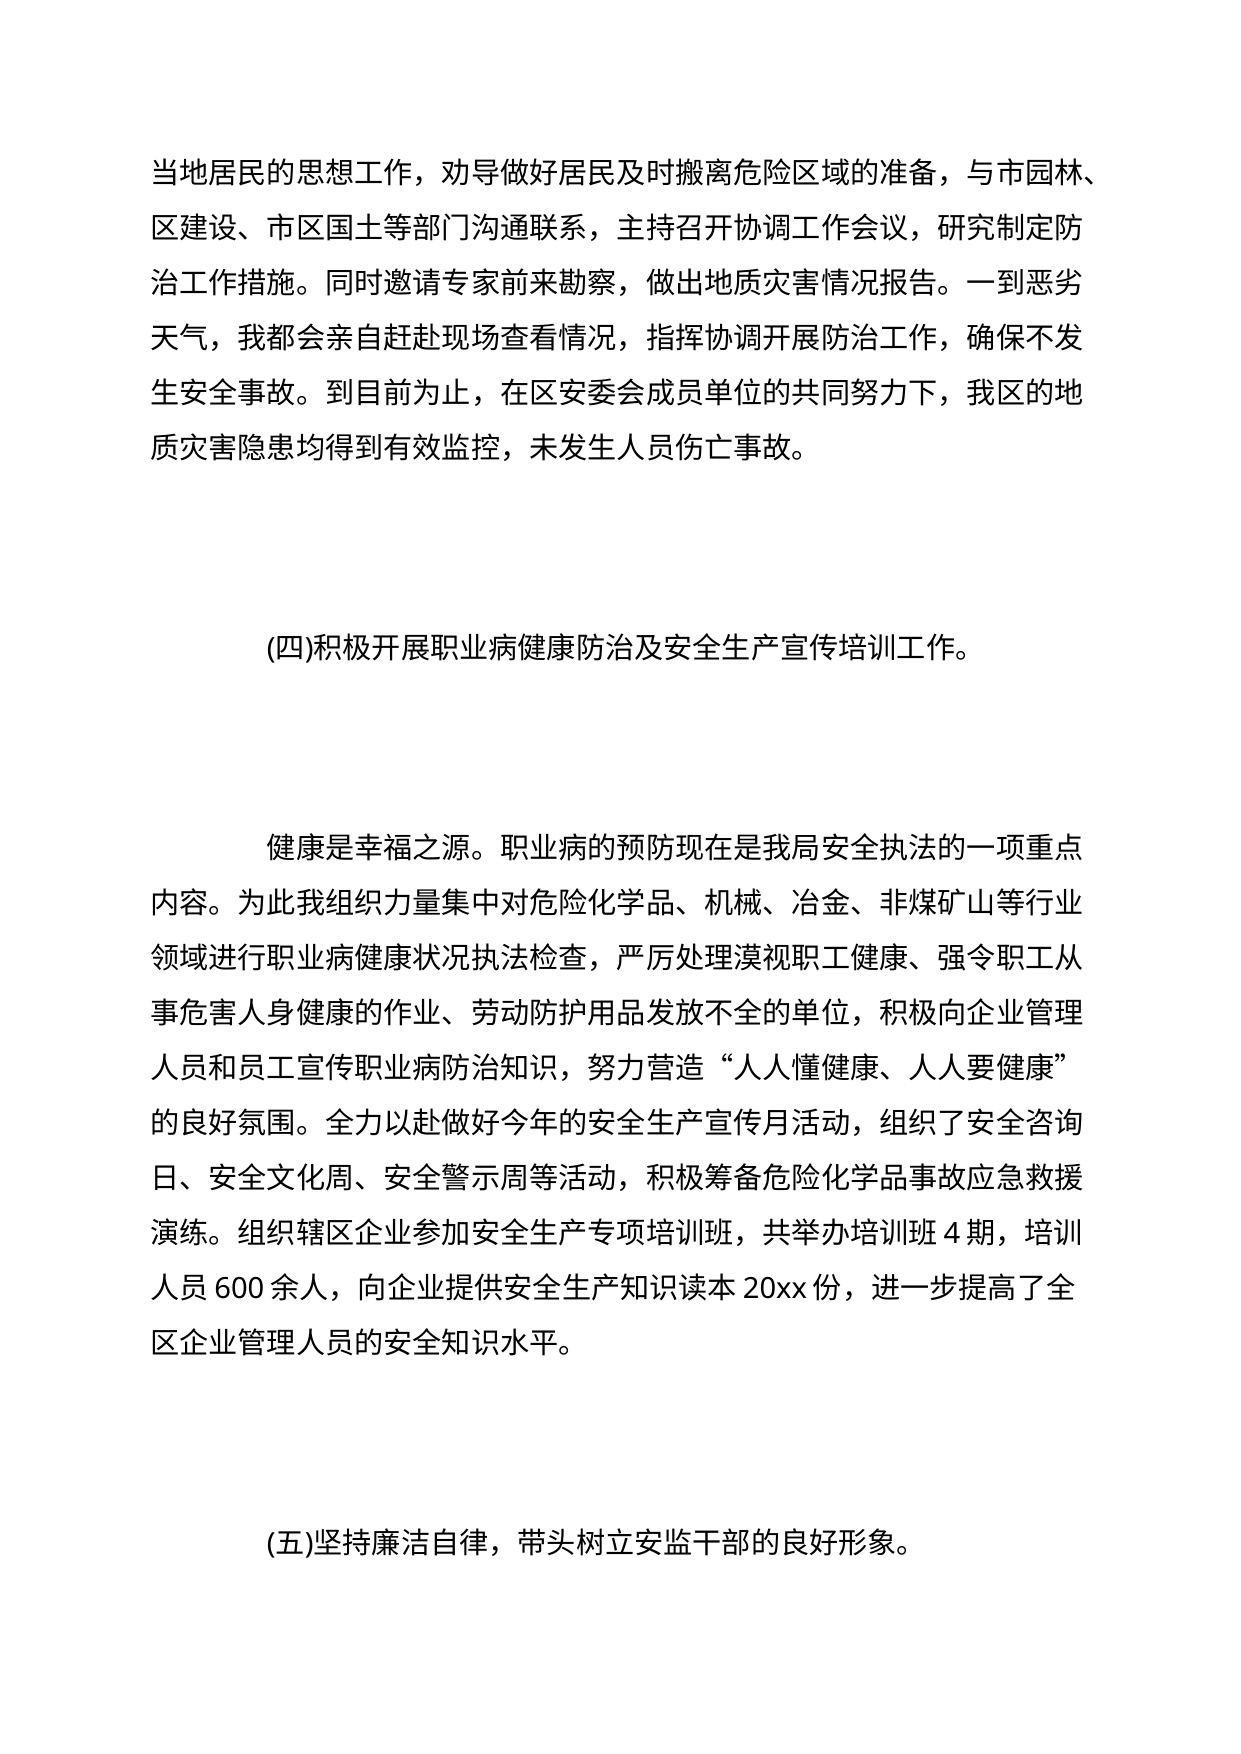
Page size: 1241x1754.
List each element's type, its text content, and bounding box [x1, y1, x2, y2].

text (四)积极开展职业病健康防治及安全生产宣传培训工作。 [150, 625, 1090, 667]
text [150, 150, 1090, 467]
text (五)坚持廉洁自律，带头树立安监干部的良好形象。 [150, 1520, 1090, 1562]
text 健康是幸福之源。职业病的预防现在是我局安全执法的一项重点内容。为此我组织力量集中对危险化学品、机械、冶金、非煤矿山等行业领域进行职业病健康状况执法检查，严厉处理漠视职工健康、强令职工从事危害人身健康的作业、劳动防护用品发放不全的单位，积极向企业管理人员和员工宣传职业病防治知识，努力营造“人人懂健康、人人要健康”的良好氛围。全力以赴做好今年的安全生产宣传月活动，组织了安全咨询日、安全文化周、安全警示周等活动，积极筹备危险化学品事故应急救援演练。组织辖区企业参加安全生产专项培训班，共举办培训班4期，培训人员600余人，向企业提供安全生产知识读本20xx份，进一步提高了全区企业管理人员的安全知识水平。 [150, 825, 1090, 1362]
